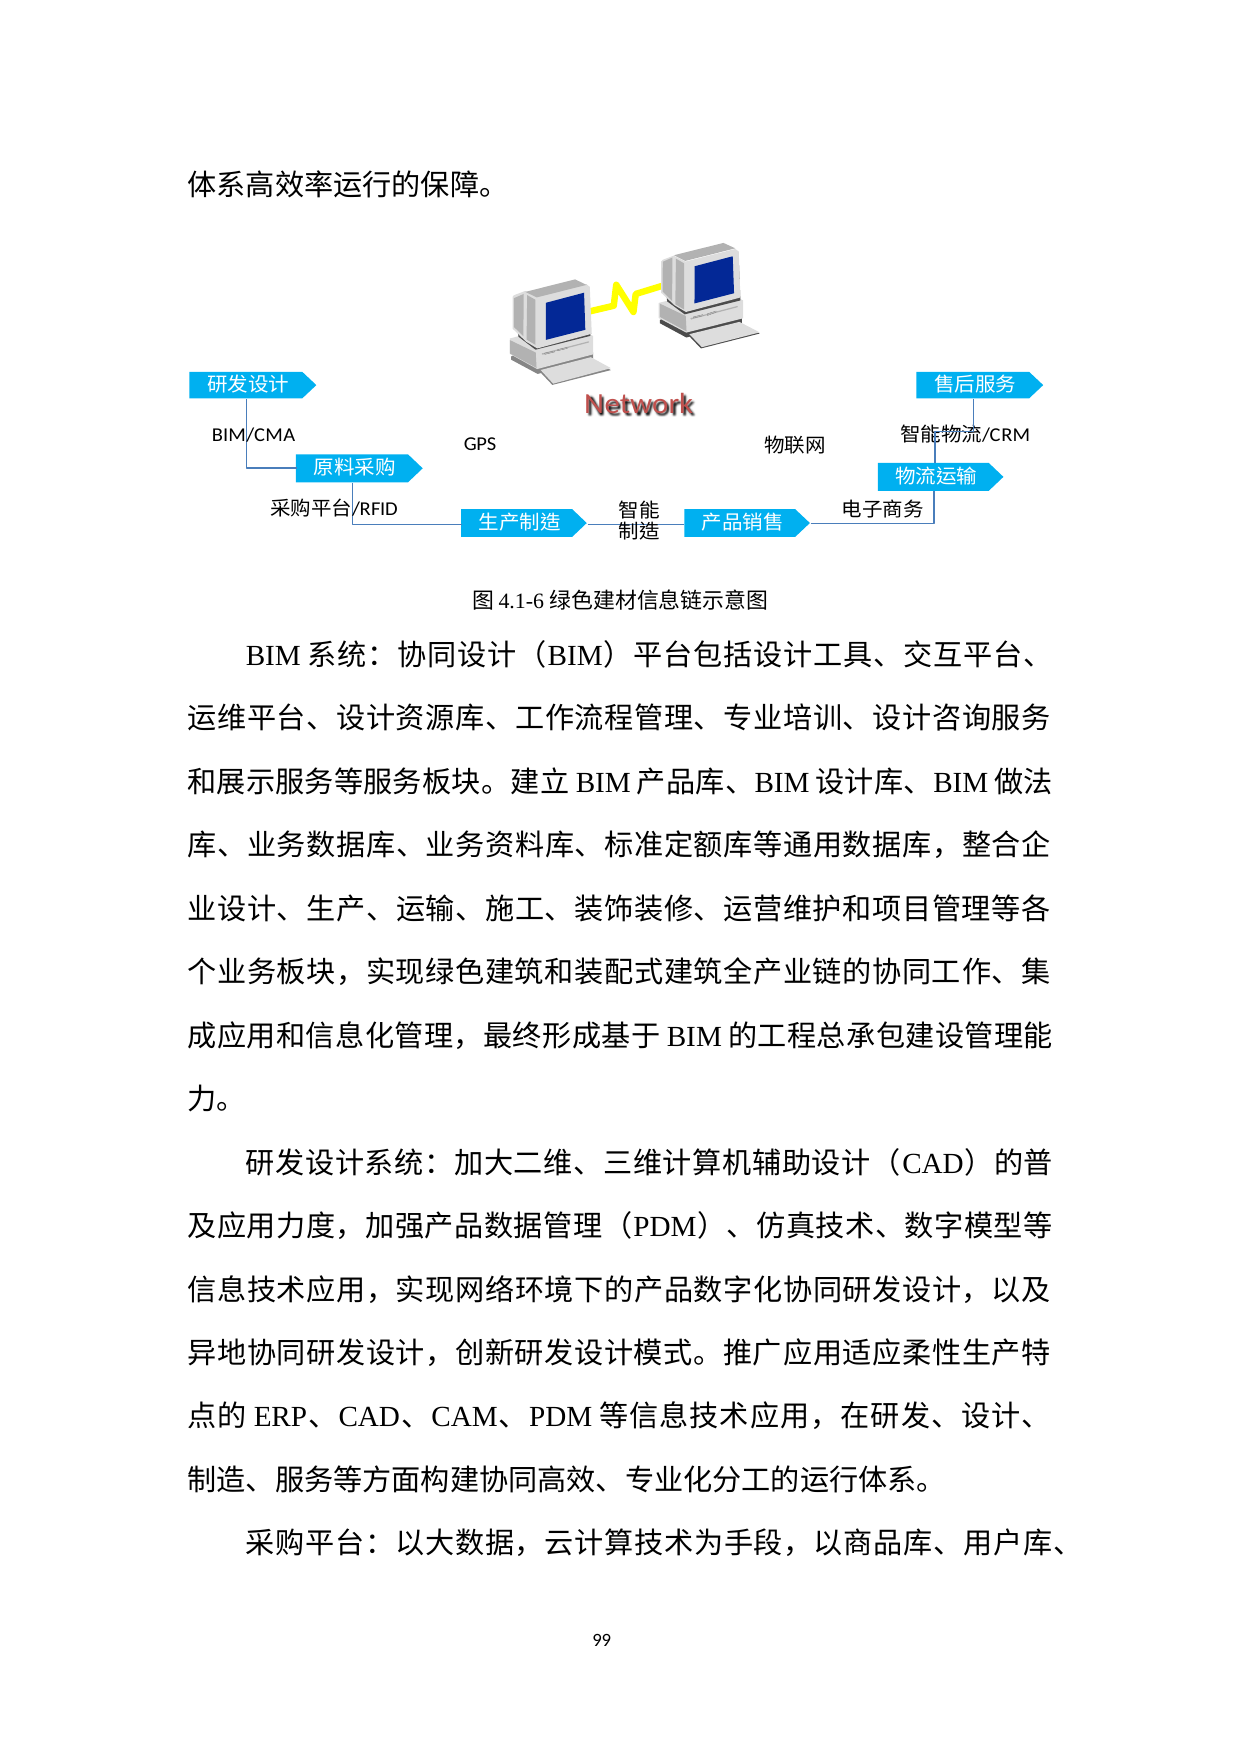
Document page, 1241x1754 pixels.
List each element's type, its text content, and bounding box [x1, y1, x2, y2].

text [187, 1520, 1053, 1562]
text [187, 162, 1053, 204]
text BIM系统：协同设计（BIM）平台包括设计工具、交互平台、运维平台、设计资源库、工作流程管理、专业培训、设计咨询服务和展示服务等服务板块。建立BIM产品库、BIM设计库、BIM做法库、业务数据库、业务资料库、标准定额库等通用数据库，整合企业设计、生产、运输、施工、装饰装修、运营维护和项目管理等各个业务板块，实现绿色建筑和装配式建筑全产业链的协同工作、集成应用和信息化管理，最终形成基于BIM的工程总承包建设管理能力。 [187, 632, 1053, 1118]
text 图4.1-6 绿色建材信息链示意图 [187, 583, 1053, 615]
text 研发设计系统：加大二维、三维计算机辅助设计（CAD）的普及应用力度，加强产品数据管理（PDM）、仿真技术、数字模型等信息技术应用，实现网络环境下的产品数字化协同研发设计，以及异地协同研发设计，创新研发设计模式。推广应用适应柔性生产特点的ERP、CAD、CAM、PDM等信息技术应用，在研发、设计、制造、服务等方面构建协同高效、专业化分工的运行体系。 [187, 1139, 1053, 1499]
